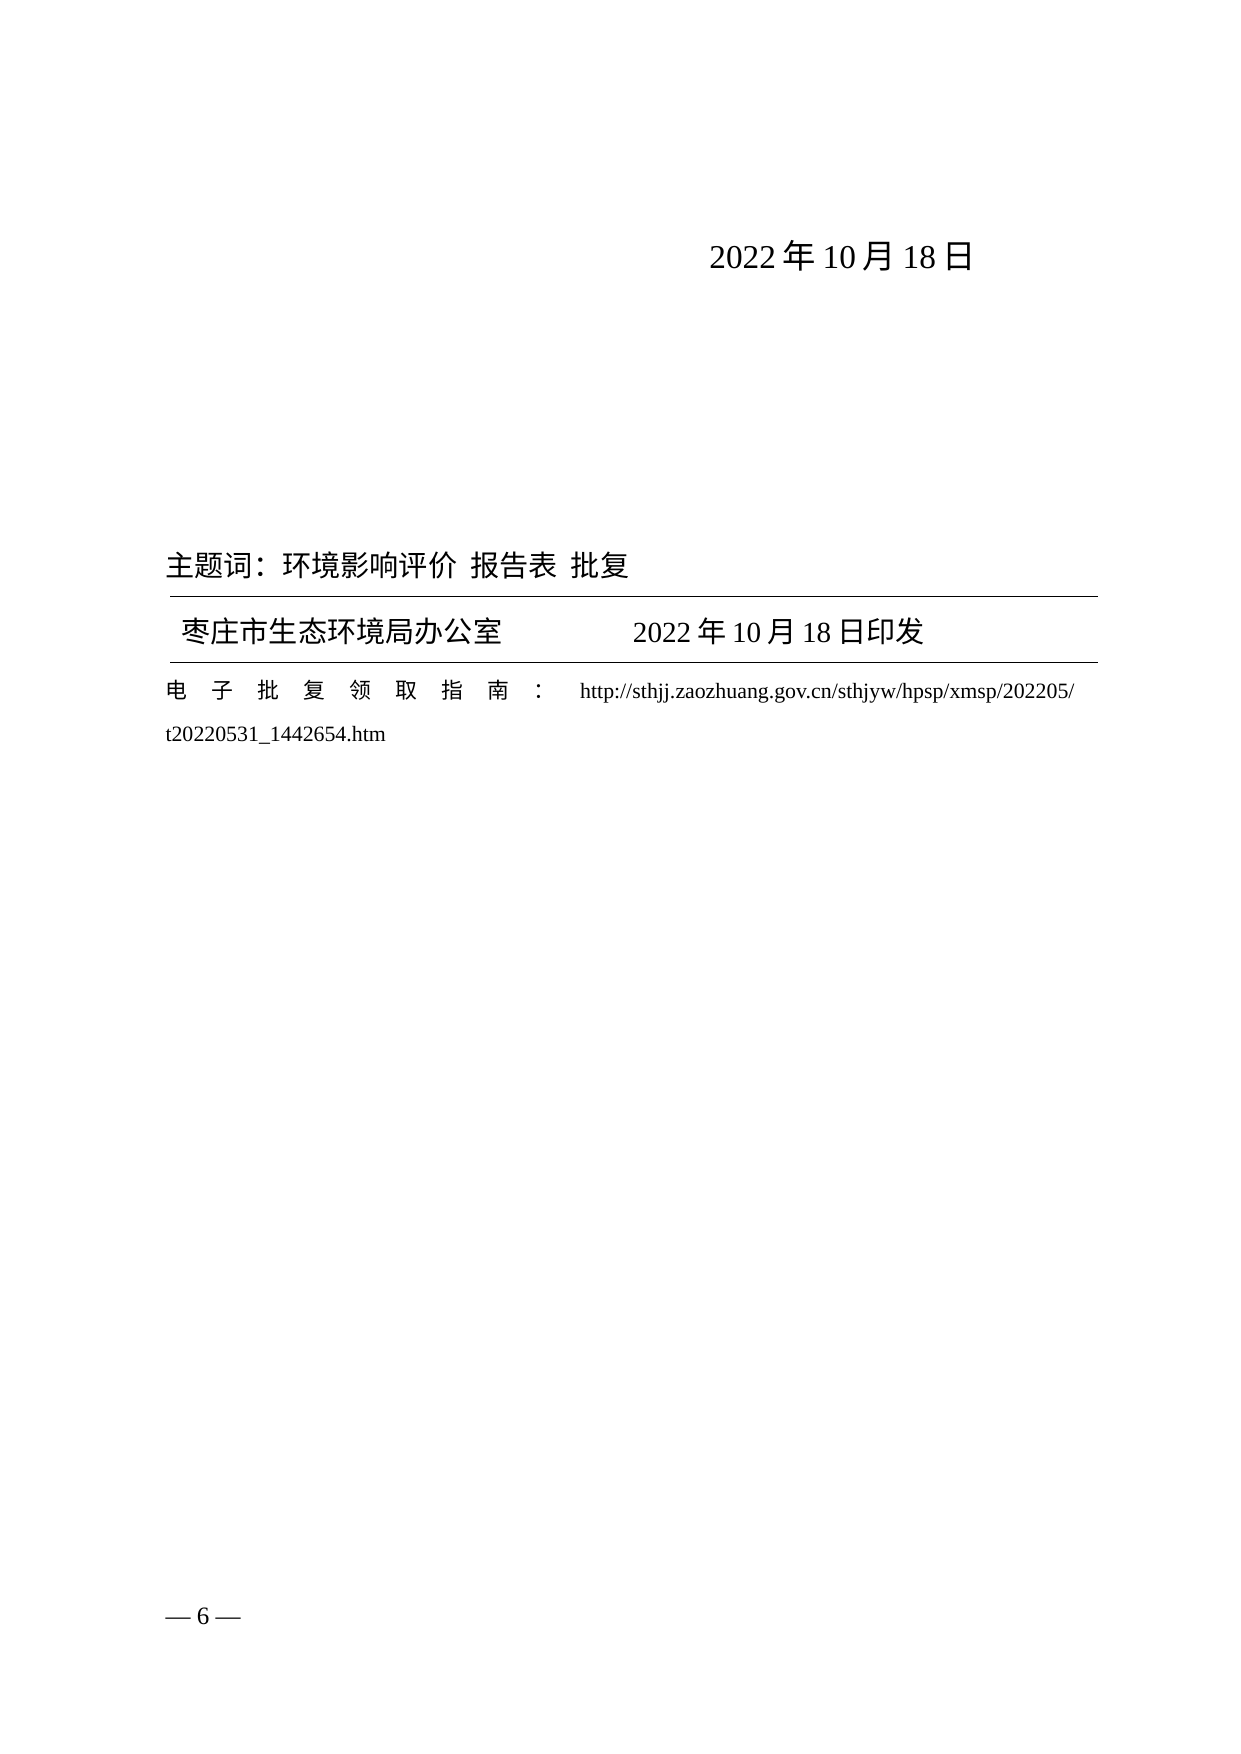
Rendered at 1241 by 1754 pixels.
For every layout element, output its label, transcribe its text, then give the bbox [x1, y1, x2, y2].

text 电子批复领取指南：http://sthjj.zaozhuang.gov.cn/sthjyw/hpsp/xmsp/202205/t20220531_1442654.htm [165, 663, 1075, 751]
text 2022年10月18日 [209, 221, 1075, 286]
text 主题词：环境影响评价 报告表 批复 [165, 531, 1075, 596]
table_header 枣庄市生态环境局办公室 2022年10月18日印发 [170, 597, 1097, 662]
